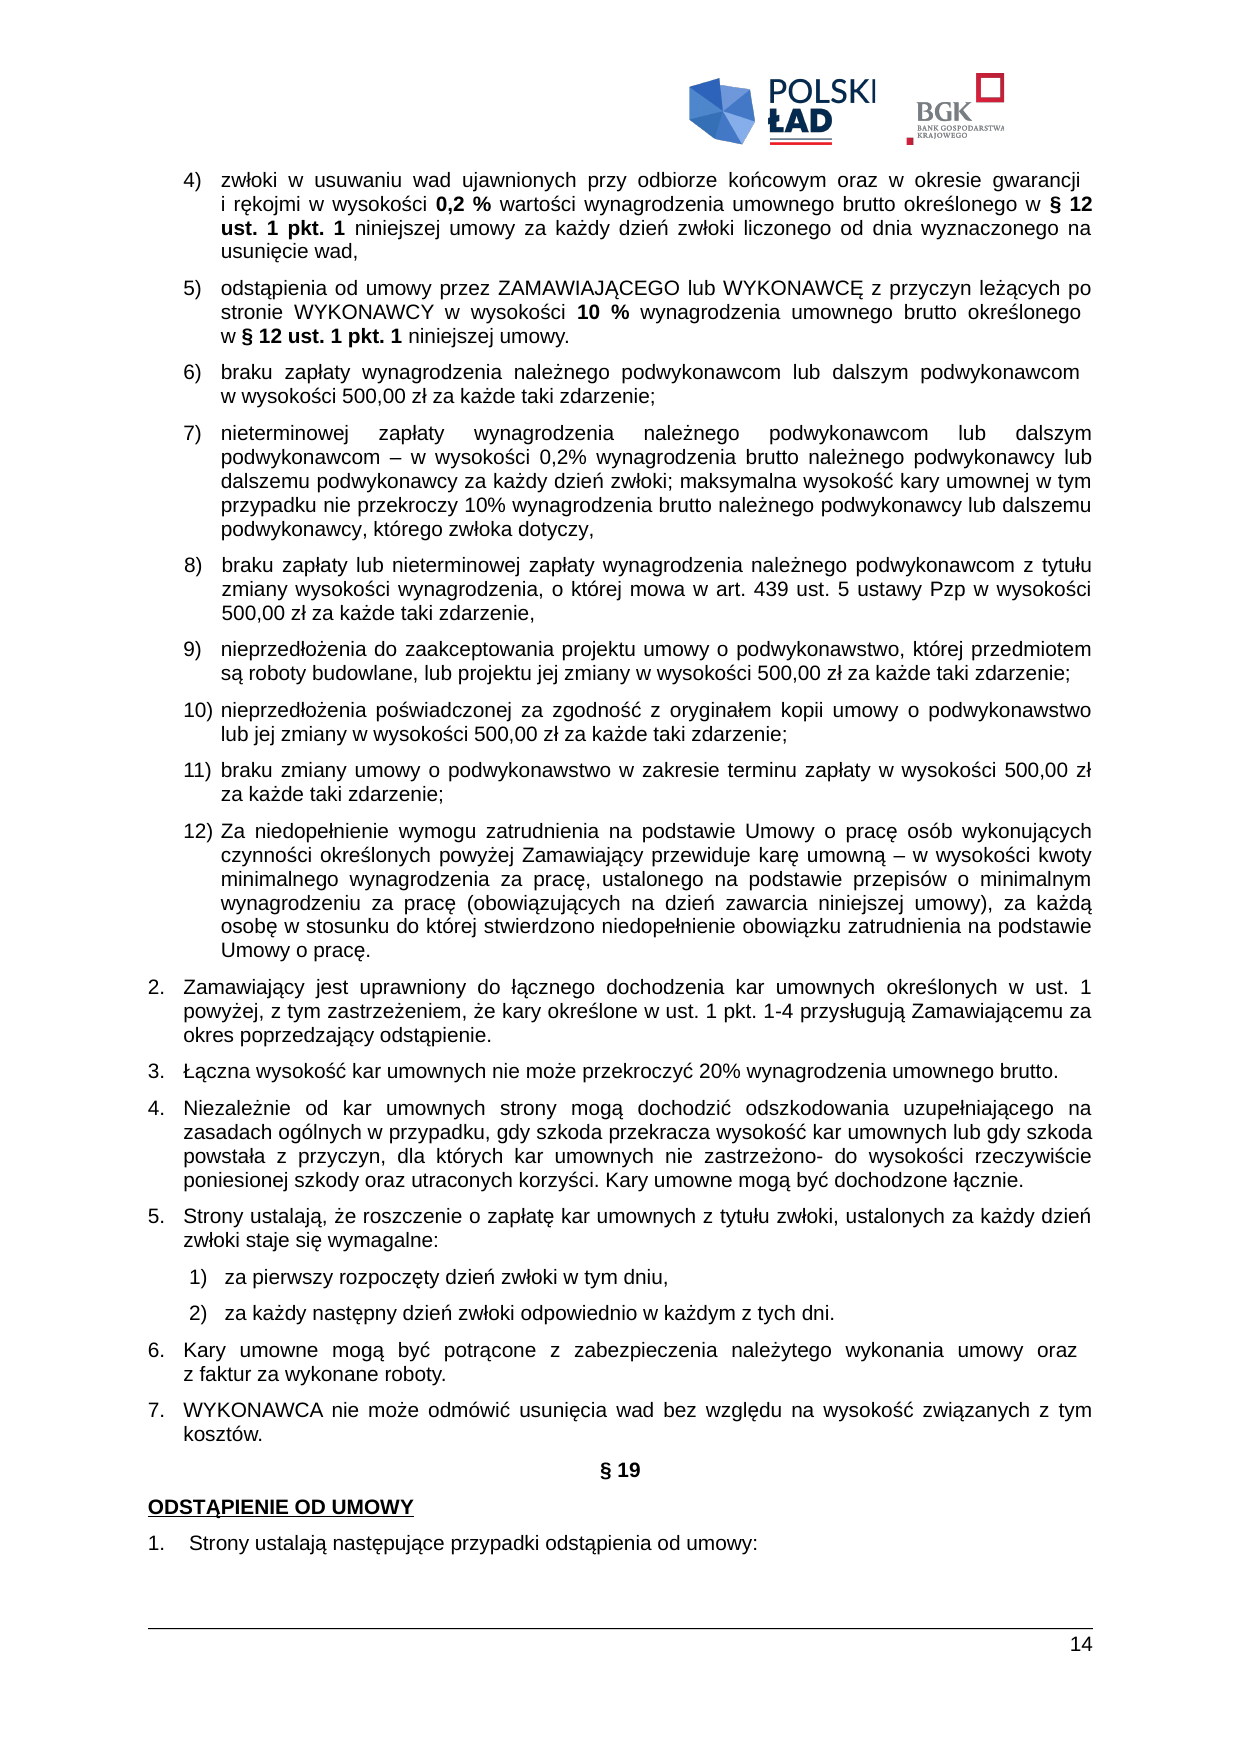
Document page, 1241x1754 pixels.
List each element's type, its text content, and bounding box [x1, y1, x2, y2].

text ODSTĄPIENIE OD UMOWY [148, 1495, 1093, 1519]
list Zamawiający jest uprawniony do łącznego dochodzenia kar umownych określonych w ust. 1 powyżej, z tym zastrzeżeniem, że kary określone w ust. 1 pkt. 1-4 przysługują Zamawiającemu za okres poprzedzający odstąpienie. [148, 975, 1093, 1047]
list braku zmiany umowy o podwykonawstwo w zakresie terminu zapłaty w wysokości 500,00 zł za każde taki zdarzenie; [183, 758, 1093, 806]
list zwłoki w usuwaniu wad ujawnionych przy odbiorze końcowym oraz w okresie gwarancji i rękojmi w wysokości 0,2 % wartości wynagrodzenia umownego brutto określonego w § 12 ust. 1 pkt. 1 niniejszej umowy za każdy dzień zwłoki liczonego od dnia wyznaczonego na usunięcie wad, [183, 167, 1093, 263]
picture [906, 73, 1005, 145]
list braku zapłaty wynagrodzenia należnego podwykonawcom lub dalszym podwykonawcom w wysokości 500,00 zł za każde taki zdarzenie; [183, 360, 1093, 408]
list Kary umowne mogą być potrącone z zabezpieczenia należytego wykonania umowy oraz z faktur za wykonane roboty. [148, 1337, 1093, 1385]
list za każdy następny dzień zwłoki odpowiednio w każdym z tych dni. [189, 1301, 1093, 1325]
list Niezależnie od kar umownych strony mogą dochodzić odszkodowania uzupełniającego na zasadach ogólnych w przypadku, gdy szkoda przekracza wysokość kar umownych lub gdy szkoda powstała z przyczyn, dla których kar umownych nie zastrzeżono- do wysokości rzeczywiście poniesionej szkody oraz utraconych korzyści. Kary umowne mogą być dochodzone łącznie. [148, 1096, 1093, 1192]
list Strony ustalają, że roszczenie o zapłatę kar umownych z tytułu zwłoki, ustalonych za każdy dzień zwłoki staje się wymagalne: [148, 1204, 1093, 1252]
list braku zapłaty lub nieterminowej zapłaty wynagrodzenia należnego podwykonawcom z tytułu zmiany wysokości wynagrodzenia, o której mowa w art. 439 ust. 5 ustawy Pzp w wysokości 500,00 zł za każde taki zdarzenie, [184, 553, 1093, 625]
list Łączna wysokość kar umownych nie może przekroczyć 20% wynagrodzenia umownego brutto. [148, 1059, 1093, 1083]
list Za niedopełnienie wymogu zatrudnienia na podstawie Umowy o pracę osób wykonujących czynności określonych powyżej Zamawiający przewiduje karę umowną – w wysokości kwoty minimalnego wynagrodzenia za pracę, ustalonego na podstawie przepisów o minimalnym wynagrodzeniu za pracę (obowiązujących na dzień zawarcia niniejszej umowy), za każdą osobę w stosunku do której stwierdzono niedopełnienie obowiązku zatrudnienia na podstawie Umowy o pracę. [183, 818, 1093, 962]
list odstąpienia od umowy przez ZAMAWIAJĄCEGO lub WYKONAWCĘ z przyczyn leżących po stronie WYKONAWCY w wysokości 10 % wynagrodzenia umownego brutto określonego w § 12 ust. 1 pkt. 1 niniejszej umowy. [183, 276, 1093, 348]
list za pierwszy rozpoczęty dzień zwłoki w tym dniu, [189, 1264, 1093, 1288]
picture [689, 78, 876, 145]
list Strony ustalają następujące przypadki odstąpienia od umowy: [148, 1531, 1093, 1555]
list nieprzedłożenia poświadczonej za zgodność z oryginałem kopii umowy o podwykonawstwo lub jej zmiany w wysokości 500,00 zł za każde taki zdarzenie; [183, 698, 1093, 746]
list nieprzedłożenia do zaakceptowania projektu umowy o podwykonawstwo, której przedmiotem są roboty budowlane, lub projektu jej zmiany w wysokości 500,00 zł za każde taki zdarzenie; [183, 637, 1093, 685]
text § 19 [148, 1458, 1093, 1482]
list nieterminowej zapłaty wynagrodzenia należnego podwykonawcom lub dalszym podwykonawcom – w wysokości 0,2% wynagrodzenia brutto należnego podwykonawcy lub dalszemu podwykonawcy za każdy dzień zwłoki; maksymalna wysokość kary umownej w tym przypadku nie przekroczy 10% wynagrodzenia brutto należnego podwykonawcy lub dalszemu podwykonawcy, którego zwłoka dotyczy, [183, 421, 1093, 540]
list WYKONAWCA nie może odmówić usunięcia wad bez względu na wysokość związanych z tym kosztów. [148, 1398, 1093, 1446]
